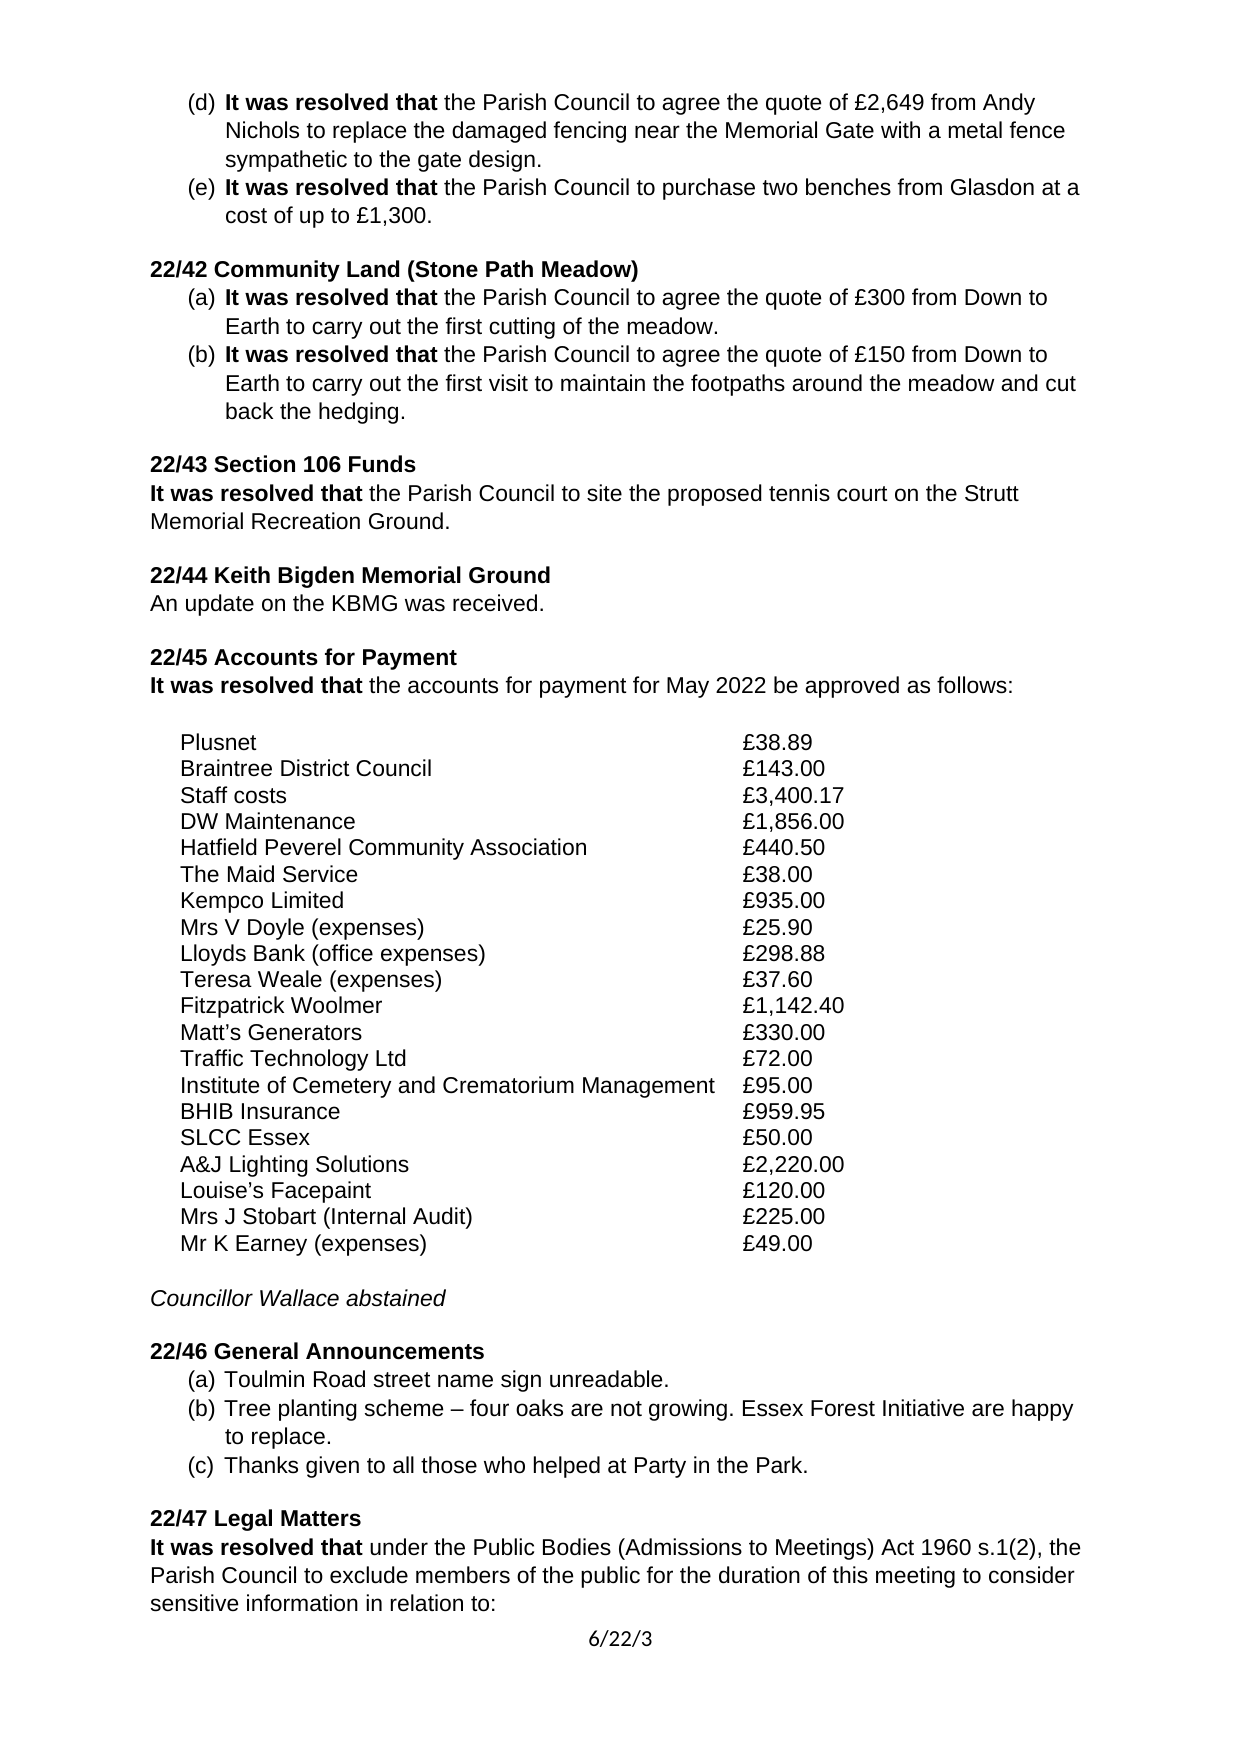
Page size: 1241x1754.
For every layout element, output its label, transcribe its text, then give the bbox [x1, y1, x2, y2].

table_cell Kempco Limited [169, 887, 731, 913]
subtitle 22/45 Accounts for Payment [150, 644, 1090, 670]
table_cell Braintree District Council [169, 755, 731, 782]
table_cell Teresa Weale (expenses) [169, 966, 731, 992]
text It was resolved that the Parish Council to site the proposed tennis court on the Strutt Memorial Recreation Ground. [150, 480, 1090, 535]
table_cell SLCC Essex [169, 1124, 731, 1151]
table_cell Institute of Cemetery and Crematorium Management [169, 1072, 731, 1098]
table_header £38.89 [731, 729, 1201, 755]
list Tree planting scheme – four oaks are not growing. Essex Forest Initiative are happy to replace. [187, 1395, 1090, 1449]
table_cell £225.00 [731, 1203, 1201, 1230]
table_cell £143.00 [731, 755, 1201, 782]
table_cell Lloyds Bank (office expenses) [169, 940, 731, 966]
text An update on the KBMG was received. [150, 590, 1090, 617]
subtitle 22/42 Community Land (Stone Path Meadow) [150, 256, 1090, 282]
table_header Plusnet [169, 729, 731, 755]
table_cell BHIB Insurance [169, 1098, 731, 1124]
table_cell The Maid Service [169, 861, 731, 887]
table_cell £95.00 [731, 1072, 1201, 1098]
list Toulmin Road street name sign unreadable. [187, 1366, 1090, 1393]
subtitle 22/46 General Announcements [150, 1338, 1090, 1364]
table_cell £72.00 [731, 1045, 1201, 1072]
list It was resolved that the Parish Council to agree the quote of £300 from Down to Earth to carry out the first cutting of the meadow. [187, 284, 1090, 339]
table_cell £38.00 [731, 861, 1201, 887]
table_cell £1,856.00 [731, 808, 1201, 834]
table_cell £25.90 [731, 914, 1201, 940]
table_cell £935.00 [731, 887, 1201, 913]
table_cell DW Maintenance [169, 808, 731, 834]
table_cell £2,220.00 [731, 1151, 1201, 1177]
text It was resolved that under the Public Bodies (Admissions to Meetings) Act 1960 s.1(2), the Parish Council to exclude members of the public for the duration of this meeting to consider sensitive information in relation to: [150, 1533, 1090, 1617]
table_cell Mrs V Doyle (expenses) [169, 914, 731, 940]
table_cell Mrs J Stobart (Internal Audit) [169, 1203, 731, 1230]
list Thanks given to all those who helped at Party in the Park. [187, 1452, 1090, 1478]
table_cell Fitzpatrick Woolmer [169, 993, 731, 1019]
table_cell Staff costs [169, 782, 731, 808]
list It was resolved that the Parish Council to purchase two benches from Glasdon at a cost of up to £1,300. [187, 174, 1090, 229]
table_cell Louise’s Facepaint [169, 1177, 731, 1203]
table_cell Traffic Technology Ltd [169, 1045, 731, 1072]
subtitle 22/47 Legal Matters [150, 1505, 1090, 1531]
table_cell £37.60 [731, 966, 1201, 992]
list It was resolved that the Parish Council to agree the quote of £2,649 from Andy Nichols to replace the damaged fencing near the Memorial Gate with a metal fence sympathetic to the gate design. [187, 89, 1090, 172]
subtitle 22/44 Keith Bigden Memorial Ground [150, 562, 1090, 588]
text It was resolved that the accounts for payment for May 2022 be approved as follows: [150, 672, 1090, 698]
table_cell £1,142.40 [731, 993, 1201, 1019]
table_cell £49.00 [731, 1230, 1201, 1256]
table_cell £330.00 [731, 1019, 1201, 1045]
list It was resolved that the Parish Council to agree the quote of £150 from Down to Earth to carry out the first visit to maintain the footpaths around the meadow and cut back the hedging. [187, 341, 1090, 424]
table_cell Mr K Earney (expenses) [169, 1230, 731, 1256]
subtitle 22/43 Section 106 Funds [150, 451, 1090, 478]
table_cell £50.00 [731, 1124, 1201, 1151]
table_cell Hatfield Peverel Community Association [169, 834, 731, 861]
table_cell £3,400.17 [731, 782, 1201, 808]
table_cell £959.95 [731, 1098, 1201, 1124]
table_cell £120.00 [731, 1177, 1201, 1203]
table_cell A&J Lighting Solutions [169, 1151, 731, 1177]
table_cell £440.50 [731, 834, 1201, 861]
text Councillor Wallace abstained [150, 1284, 1090, 1311]
table_cell £298.88 [731, 940, 1201, 966]
table_cell Matt’s Generators [169, 1019, 731, 1045]
